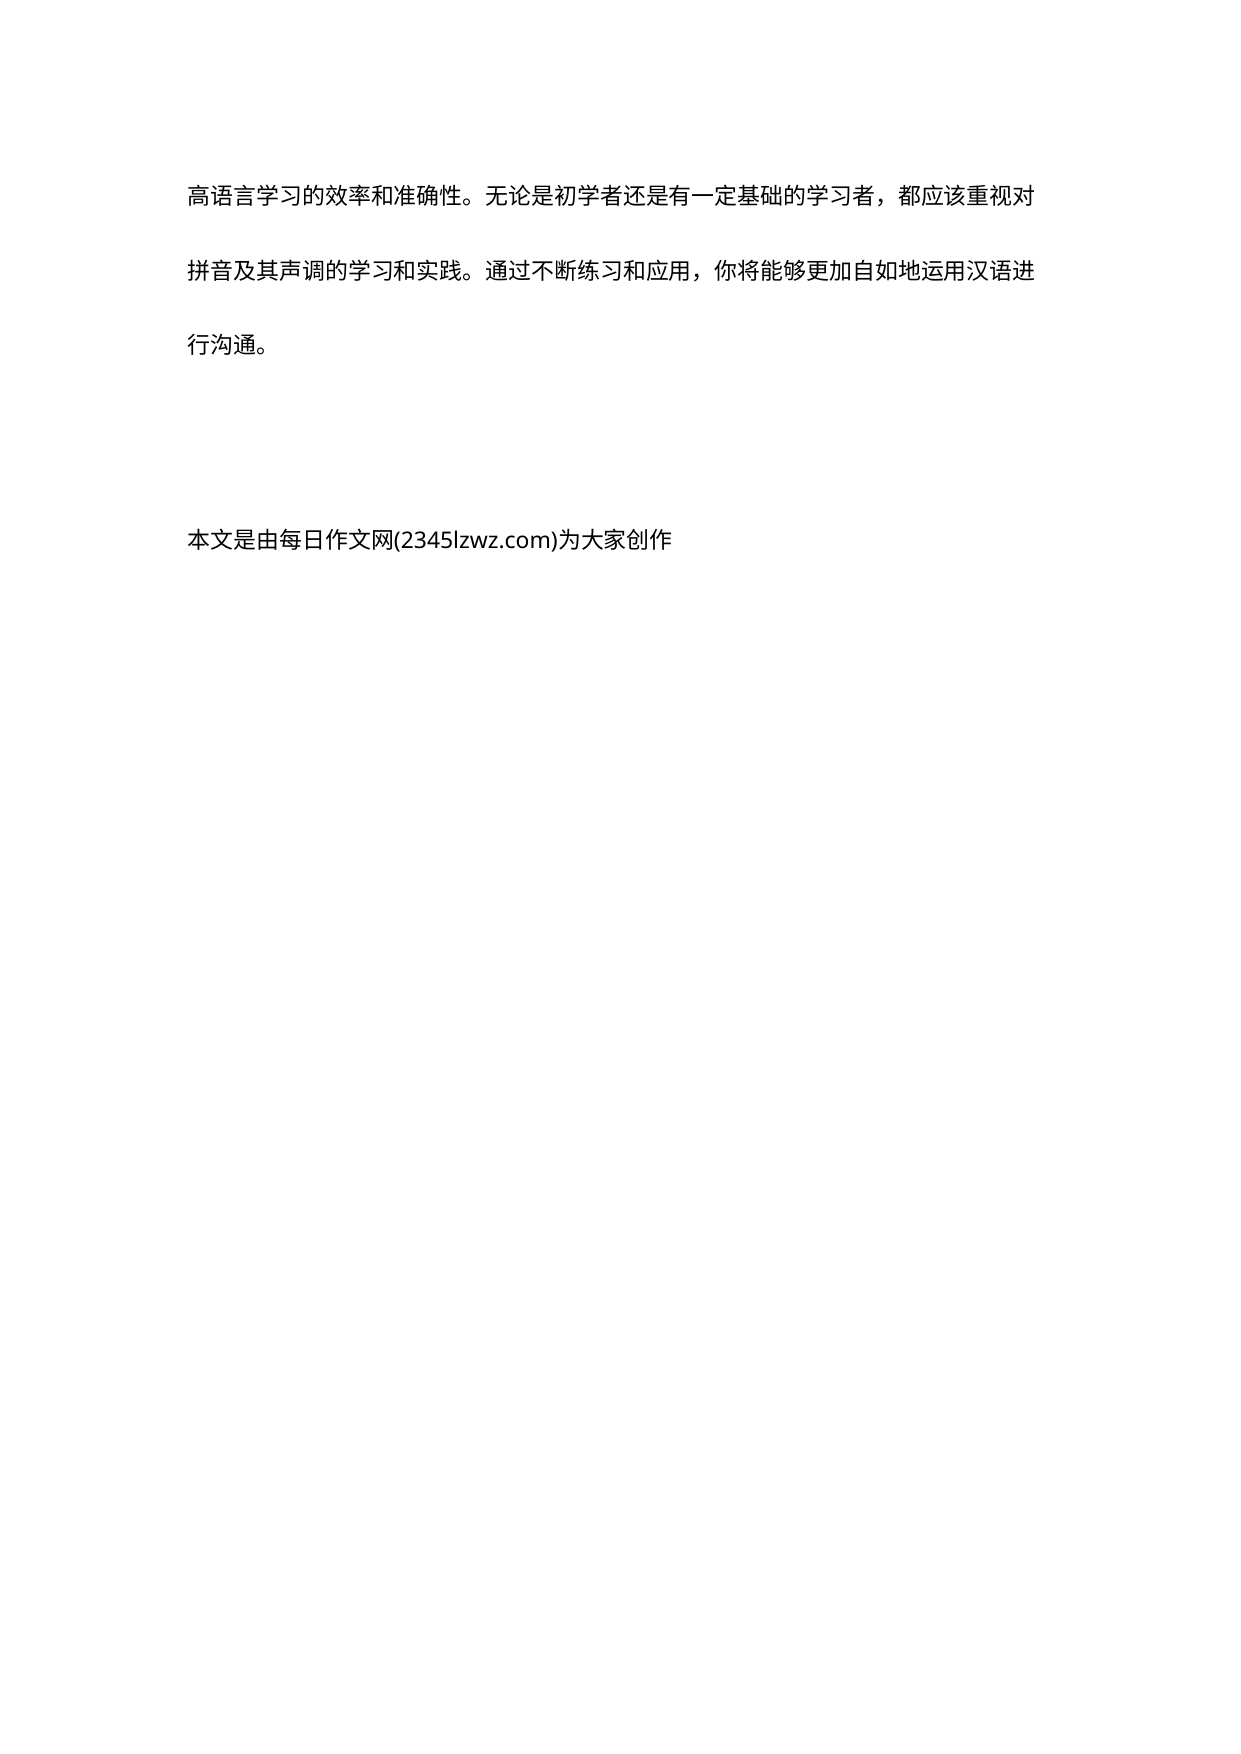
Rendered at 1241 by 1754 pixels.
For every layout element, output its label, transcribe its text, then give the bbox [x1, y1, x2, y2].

text 本文是由每日作文网(2345lzwz.com)为大家创作 [187, 506, 1053, 571]
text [187, 162, 1053, 376]
